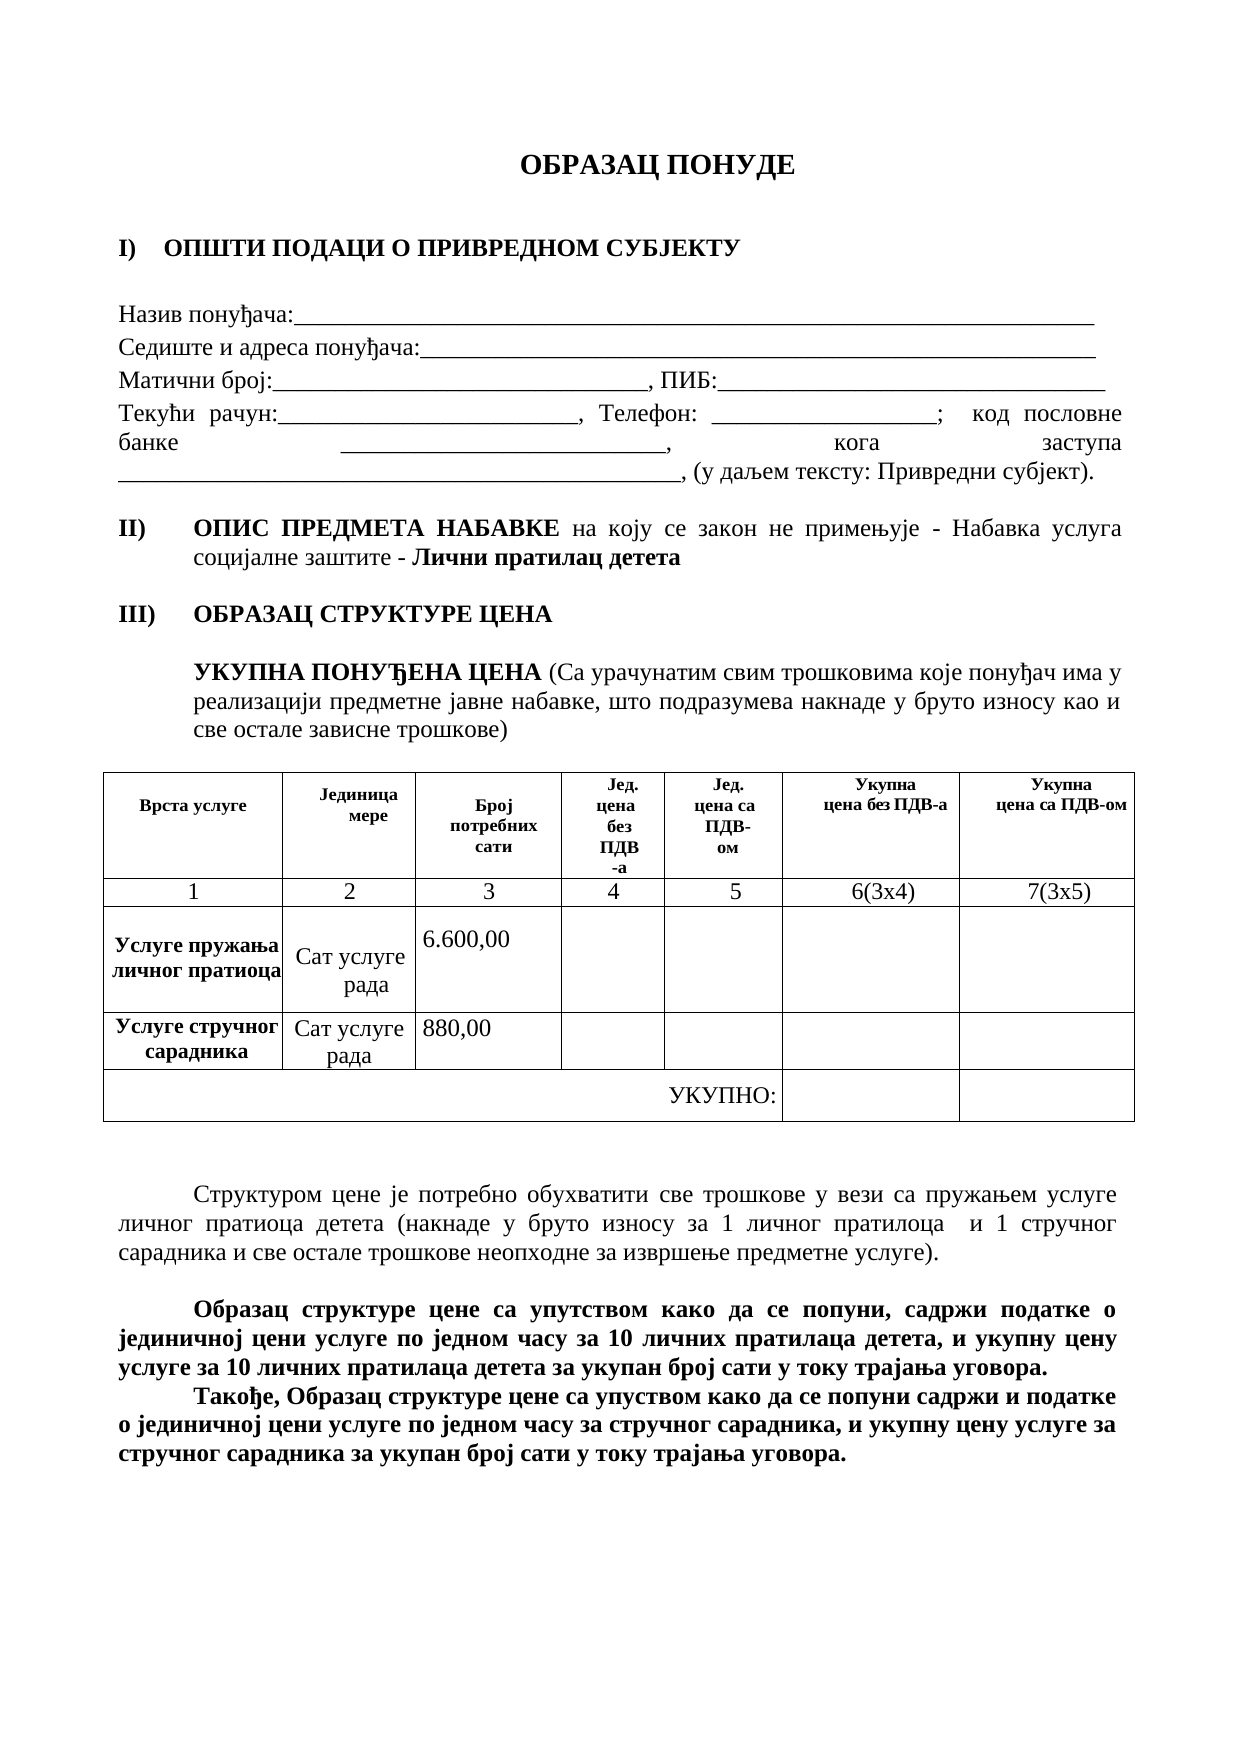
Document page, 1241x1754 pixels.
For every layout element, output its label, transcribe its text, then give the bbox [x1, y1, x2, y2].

text ОБРАЗАЦ ПОНУДЕ [193, 147, 1122, 180]
table_cell [665, 907, 782, 1012]
table_cell 3 [416, 879, 561, 906]
list УКУПНА ПОНУЂЕНА ЦЕНА (Са урачунатим свим трошковима које понуђач има у реализацији предметне јавне набавке, што подразумева накнаде у бруто износу као и све остале зависне трошкове) [193, 657, 1122, 743]
table_cell Услуге стручног сарадника [104, 1013, 282, 1069]
table_cell 6(3x4) [783, 879, 959, 906]
table_header Укупна цена са ПДВ-ом [960, 773, 1134, 878]
table_header Број потребних сати [416, 773, 561, 878]
list ОПИС ПРЕДМЕТА НАБАВКЕ на коју се закон не примењује - Набавка услуга социјалне заштите - Лични пратилац детета [118, 513, 1122, 571]
table_cell УКУПНО: [104, 1070, 782, 1121]
table_cell [783, 1070, 959, 1121]
table_header Јединица мере [283, 773, 415, 878]
table_cell 7(3х5) [960, 879, 1134, 906]
table_cell [960, 1013, 1134, 1069]
table_cell 1 [104, 879, 282, 906]
table_header Укупна цена без ПДВ-а [783, 773, 959, 878]
table_cell [562, 907, 664, 1012]
table_cell Сат услуге рада [283, 907, 415, 1012]
table_cell [960, 907, 1134, 1012]
table_cell [783, 1013, 959, 1069]
text Такође, Образац структуре цене са упуством како да се попуни садржи и податке о јединичној цени услуге по једном часу за стручног сарадника, и укупну цену услуге за стручног сарадника за укупан број сати у току трајања уговора. [118, 1381, 1117, 1467]
table_cell 2 [283, 879, 415, 906]
text Текући рачун:________________________, Телефон: __________________; код пословне банке __________________________, кога заступа _____________________________________________, (у даљем тексту: Привредни субјект). [118, 398, 1122, 484]
table_cell 6.600,00 [416, 907, 561, 1012]
text Седиште и адреса понуђача:______________________________________________________ [118, 332, 1122, 361]
text Образац структуре цене са упутством како да се попуни, садржи податке о јединичној цени услуге по једном часу за 10 личних пратилаца детета, и укупну цену услуге за 10 личних пратилаца детета за укупан број сати у току трајања уговора. [118, 1294, 1117, 1381]
table_cell Сат услуге рада [283, 1013, 415, 1069]
table_cell [562, 1013, 664, 1069]
table_header Јед. цена без ПДВ-а [562, 773, 664, 878]
text Назив понуђача:________________________________________________________________ [118, 299, 1122, 328]
table_cell 4 [562, 879, 664, 906]
table_cell [960, 1070, 1134, 1121]
table_cell [783, 907, 959, 1012]
table_cell 880,00 [416, 1013, 561, 1069]
table_cell [665, 1013, 782, 1069]
list ОПШТИ ПОДАЦИ О ПРИВРЕДНОМ СУБЈЕКТУ [118, 233, 1122, 262]
table_header Јед. цена са ПДВ-ом [665, 773, 782, 878]
text Структуром цене је потребно обухватити све трошкове у вези са пружањем услуге личног пратиоца детета (накнаде у бруто износу за 1 личног пратилоца и 1 стручног сарадника и све остале трошкове неопходне за извршење предметне услуге). [118, 1179, 1117, 1266]
table_header Врста услуге [104, 773, 282, 878]
list ОБРАЗАЦ СТРУКТУРЕ ЦЕНА [118, 599, 1122, 628]
text Матични број:______________________________, ПИБ:_______________________________ [118, 365, 1122, 394]
table_cell 5 [665, 879, 782, 906]
table_cell Услуге пружања личног пратиоца [104, 907, 282, 1012]
